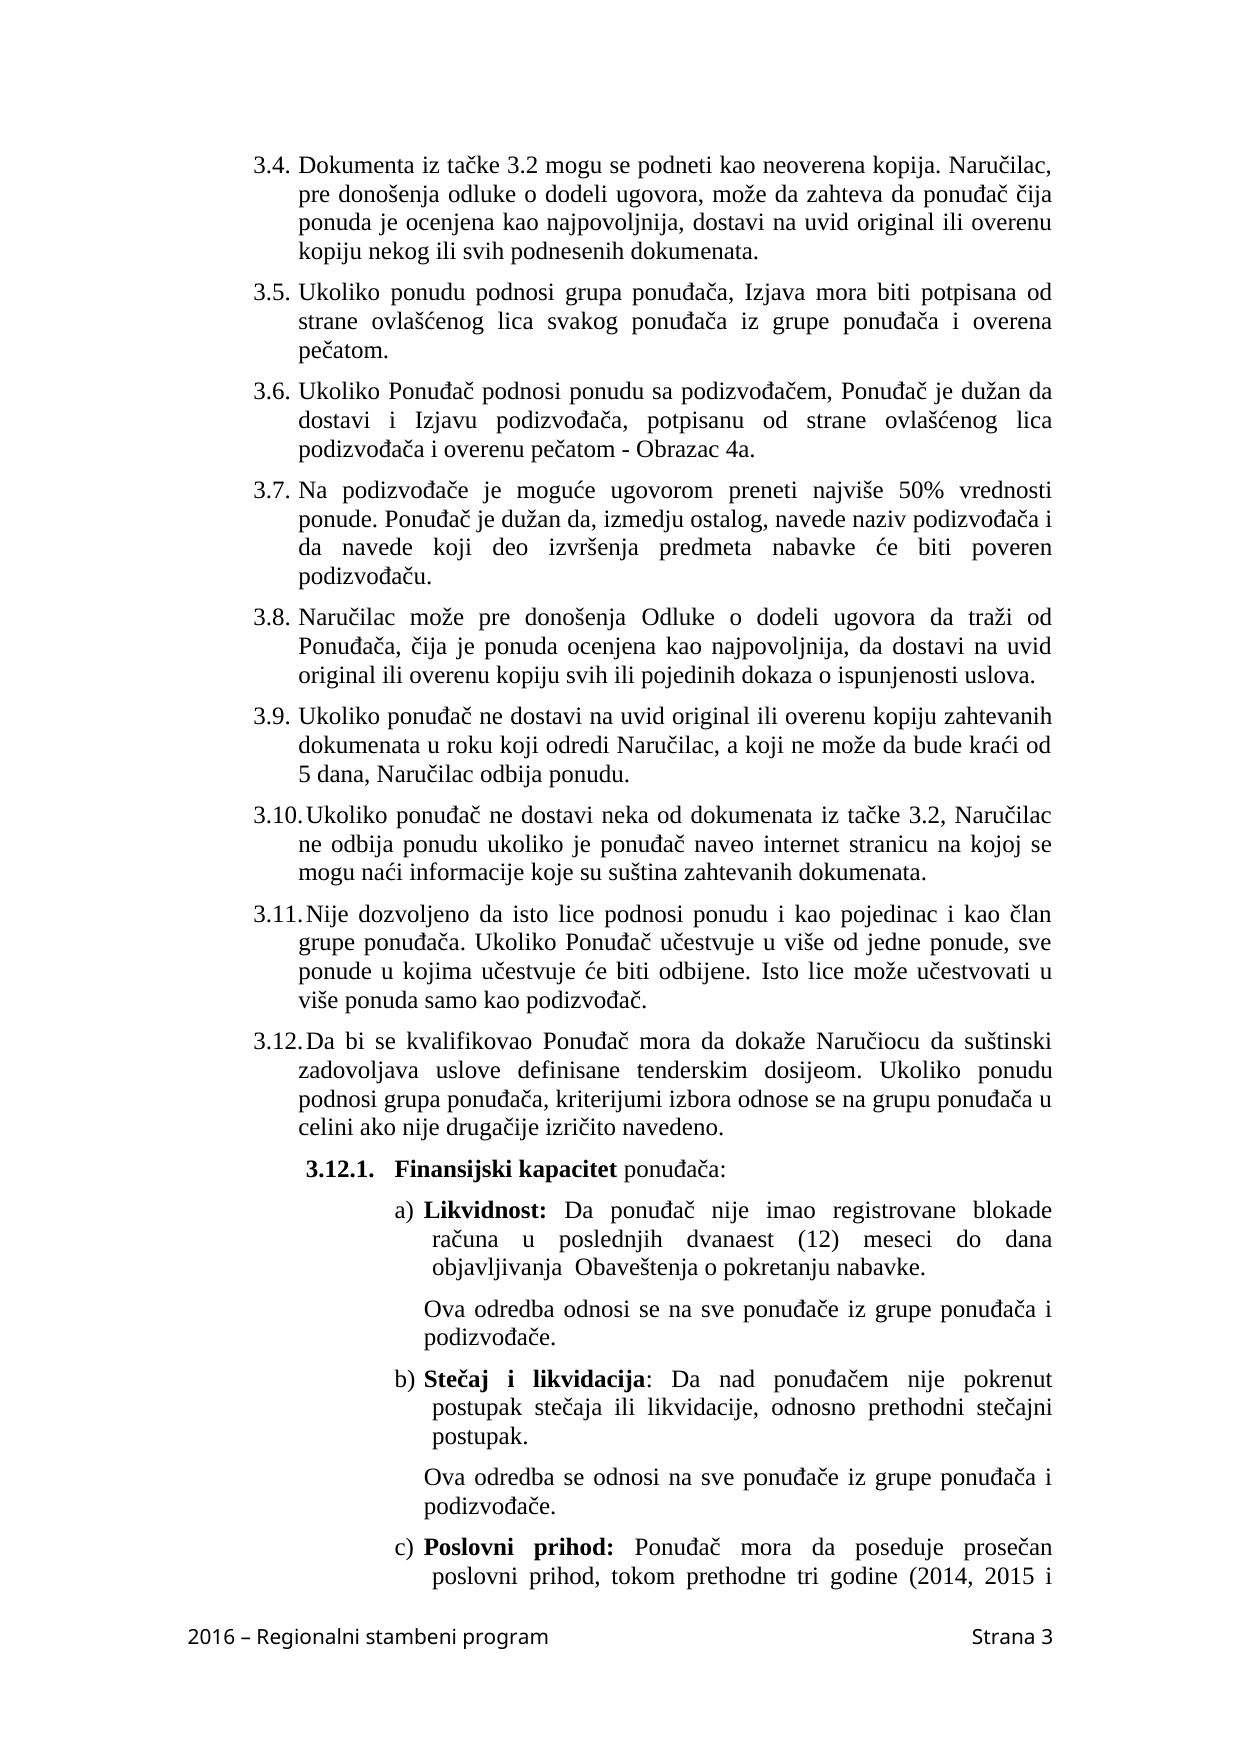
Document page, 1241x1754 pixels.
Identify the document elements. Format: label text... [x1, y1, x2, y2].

list Ukoliko Ponuđač podnosi ponudu sa podizvođačem, Ponuđač je dužan da dostavi i Izjavu podizvođača, potpisanu od strane ovlašćenog lica podizvođača i overenu pečatom - Obrazac 4a. [253, 376, 1053, 462]
list Finansijski kapacitet ponuđača: [306, 1154, 1053, 1182]
list Dokumenta iz tačke 3.2 mogu se podneti kao neoverena kopija. Naručilac, pre donošenja odluke o dodeli ugovora, može da zahteva da ponuđač čija ponuda je ocenjena kao najpovoljnija, dostavi na uvid original ili overenu kopiju nekog ili svih podnesenih dokumenata. [253, 150, 1053, 265]
list Nije dozvolјeno da isto lice podnosi ponudu i kao pojedinac i kao član grupe ponuđača. Ukoliko Ponuđač učestvuje u više od jedne ponude, sve ponude u kojima učestvuje će biti odbijene. Isto lice može učestvovati u više ponuda samo kao podizvođač. [253, 899, 1053, 1014]
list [394, 1532, 1053, 1590]
list Likvidnost: Da ponuđač nije imao registrovane blokade računa u poslednjih dvanaest (12) meseci do dana objavljivanja Obaveštenja o pokretanju nabavke. [394, 1195, 1053, 1281]
text Ova odredba odnosi se na sve ponuđače iz grupe ponuđača i podizvođače. [424, 1294, 1053, 1351]
text Ova odredba se odnosi na sve ponuđače iz grupe ponuđača i podizvođače. [424, 1462, 1053, 1520]
list Na podizvođače je moguće ugovorom preneti najviše 50% vrednosti ponude. Ponuđač je dužan da, izmedju ostalog, navede naziv podizvođača i da navede koji deo izvršenja predmeta nabavke će biti poveren podizvođaču. [253, 475, 1053, 590]
list Naručilac može pre donošenja Odluke o dodeli ugovora da traži od Ponuđača, čija je ponuda ocenjena kao najpovolјnija, da dostavi na uvid original ili overenu kopiju svih ili pojedinih dokaza o ispunjenosti uslova. [253, 602, 1053, 689]
list Ukoliko ponuđač ne dostavi neka od dokumenata iz tačke 3.2, Naručilac ne odbija ponudu ukoliko je ponuđač naveo internet stranicu na kojoj se mogu naći informacije koje su suština zahtevanih dokumenata. [253, 800, 1053, 886]
list Ukoliko ponudu podnosi grupa ponuđača, Izjava mora biti potpisana od strane ovlašćenog lica svakog ponuđača iz grupe ponuđača i overena pečatom. [253, 277, 1053, 364]
list Da bi se kvalifikovao Ponuđač mora da dokaže Naručiocu da suštinski zadovoljava uslove definisane tenderskim dosijeom. Ukoliko ponudu podnosi grupa ponuđača, kriterijumi izbora odnose se na grupu ponuđača u celini ako nije drugačije izričito navedeno. [253, 1026, 1053, 1141]
list Ukoliko ponuđač ne dostavi na uvid original ili overenu kopiju zahtevanih dokumenata u roku koji odredi Naručilac, a koji ne može da bude kraći od 5 dana, Naručilac odbija ponudu. [253, 701, 1053, 787]
list Stečaj i likvidacija: Da nad ponuđačem nije pokrenut postupak stečaja ili likvidacije, odnosno prethodni stečajni postupak. [394, 1364, 1053, 1450]
